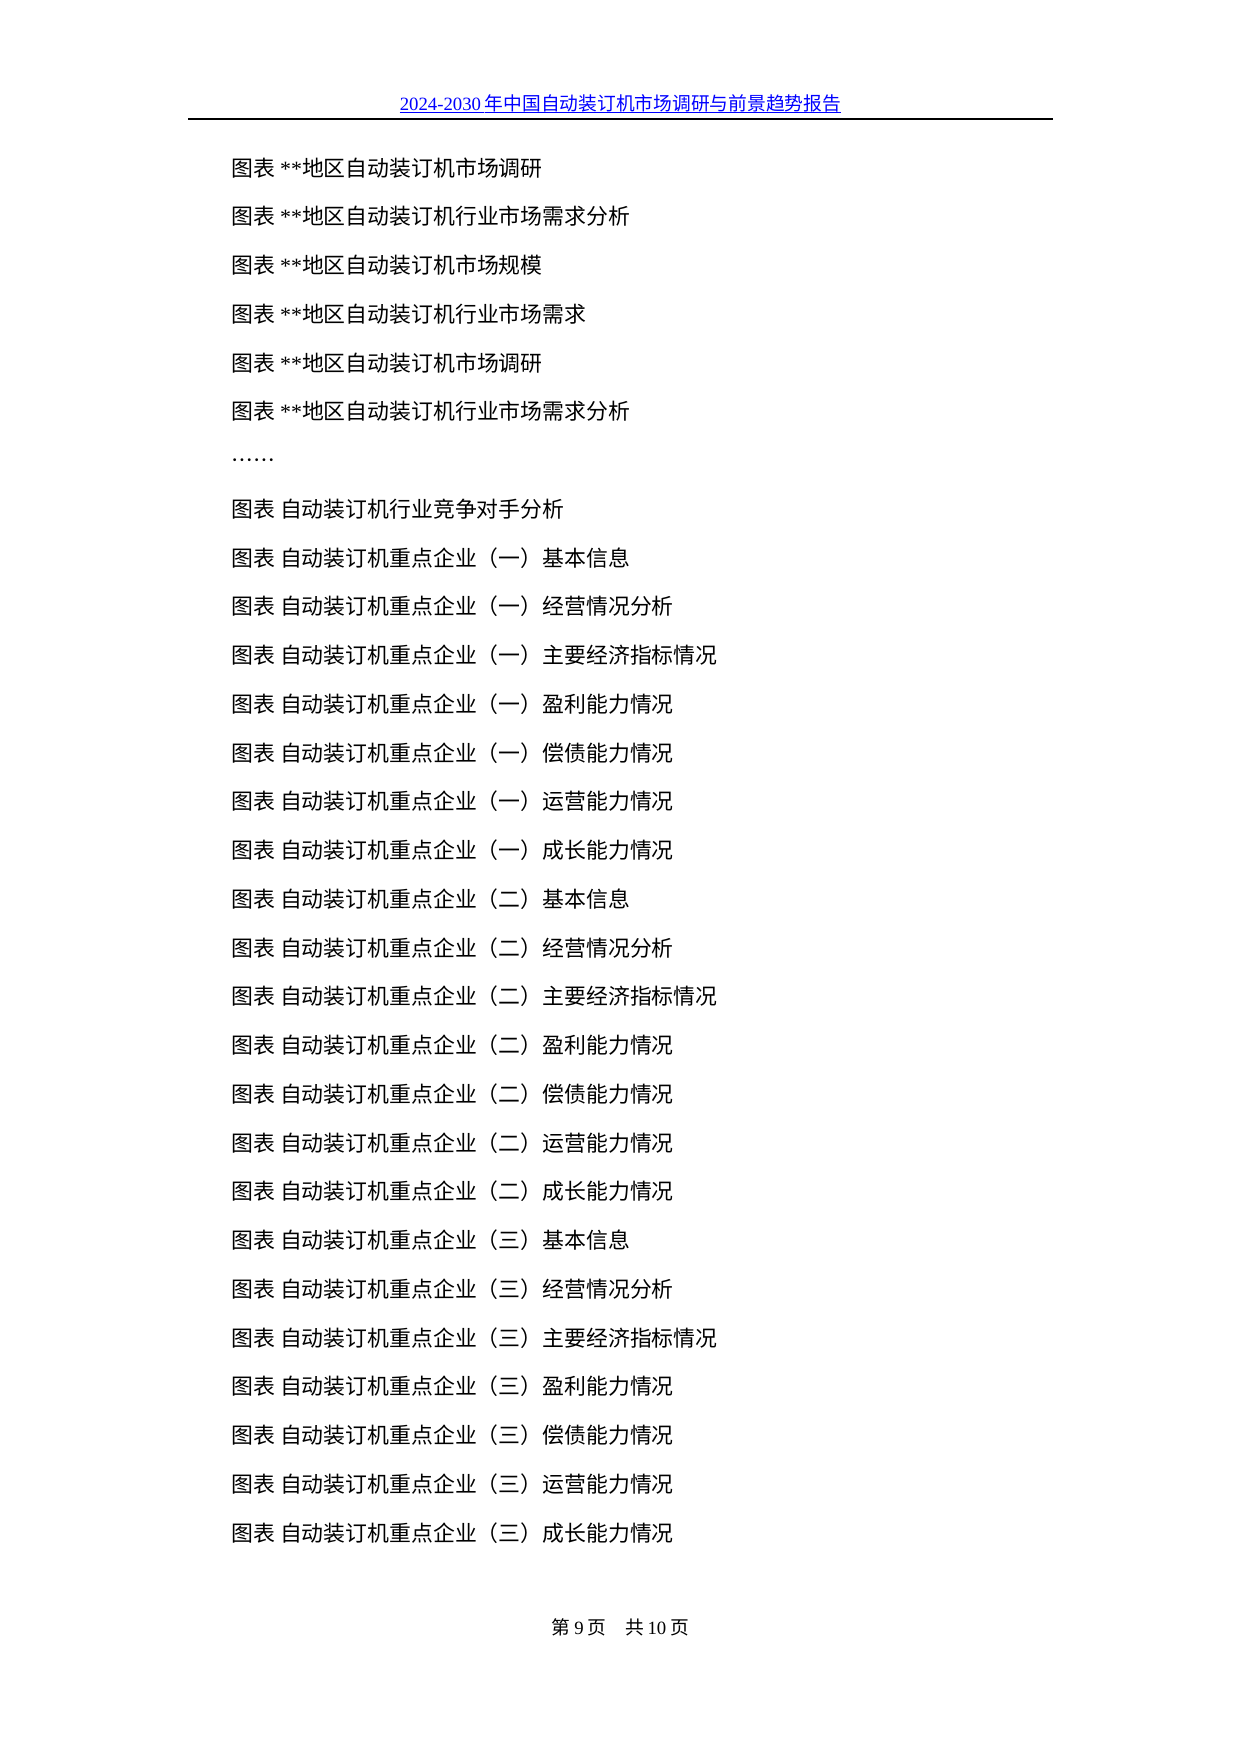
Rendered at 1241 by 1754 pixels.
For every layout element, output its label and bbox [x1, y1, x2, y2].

text [187, 150, 1053, 1548]
